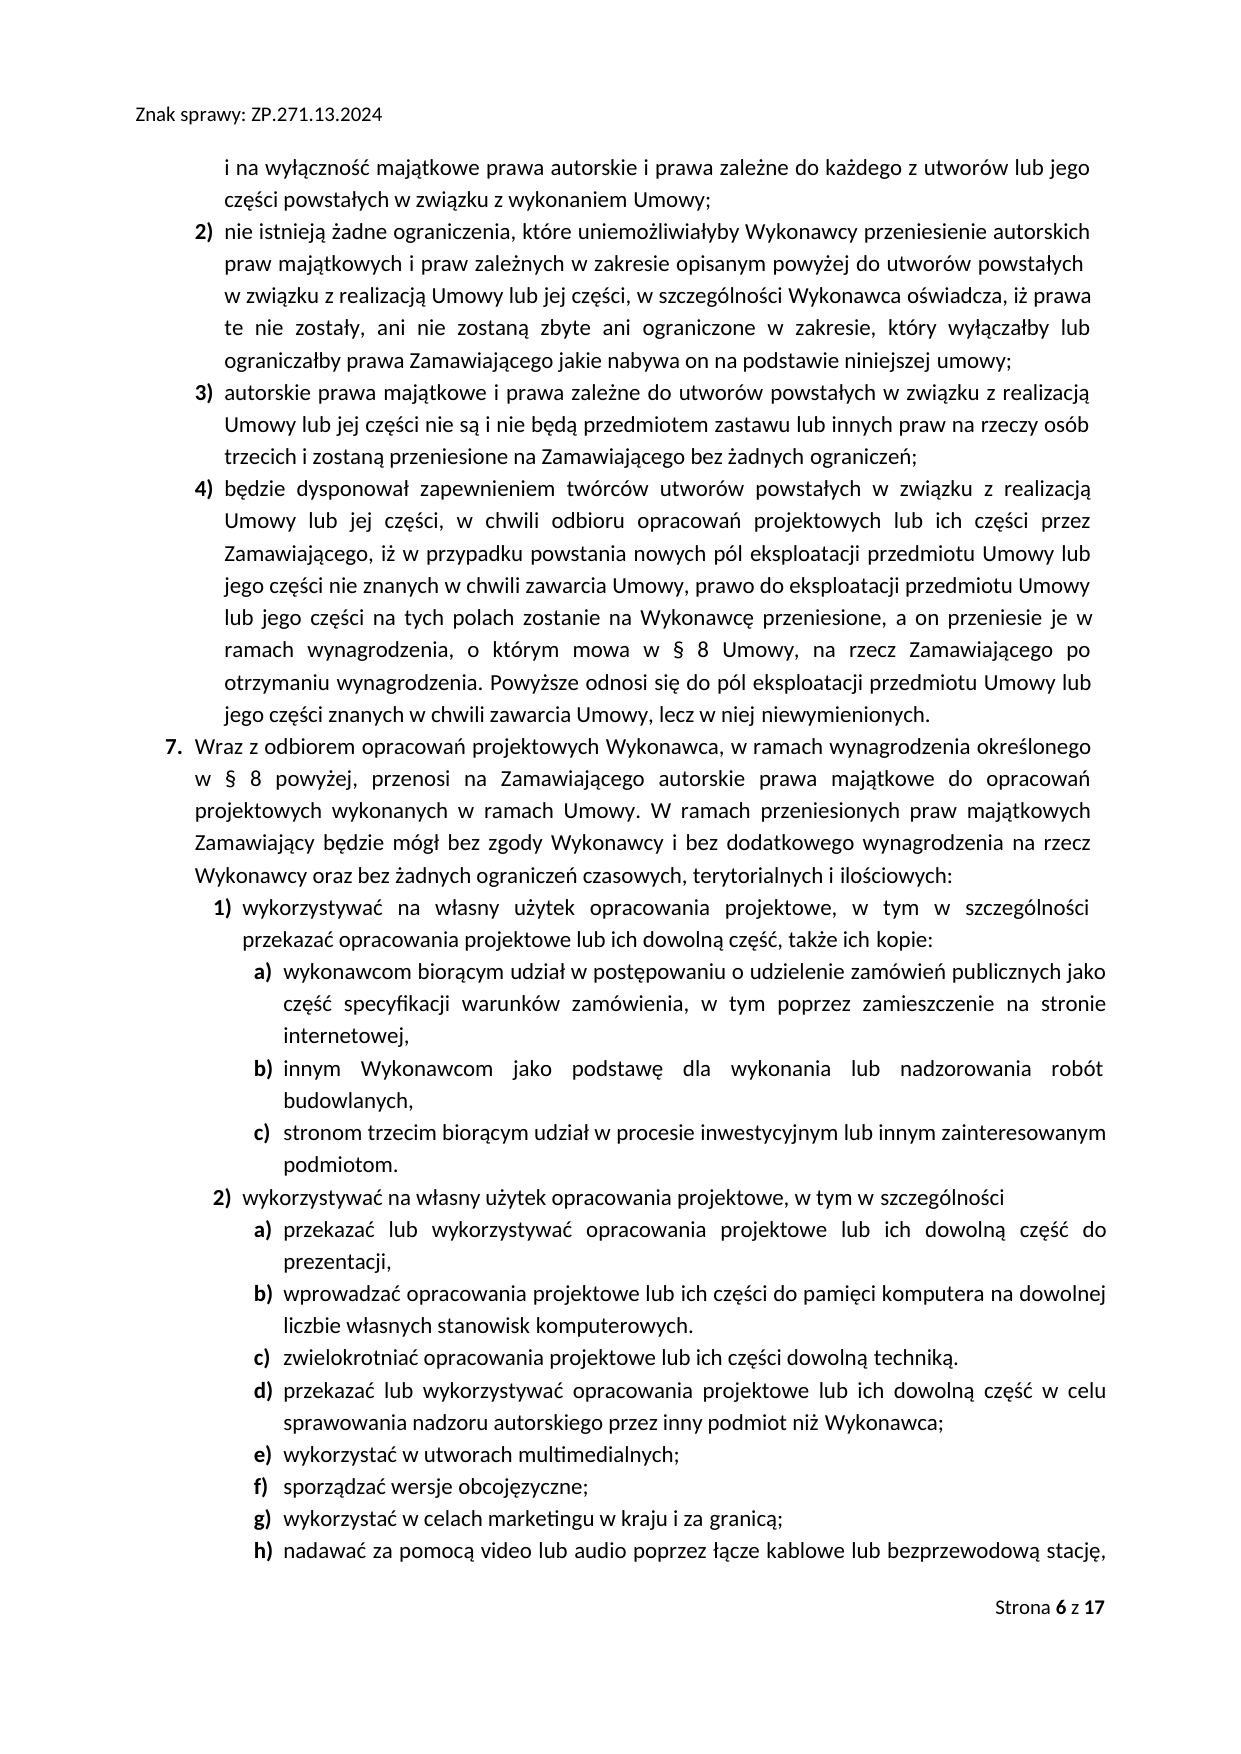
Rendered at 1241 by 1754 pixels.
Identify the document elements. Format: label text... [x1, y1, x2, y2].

list wykorzystać w celach marketingu w kraju i za granicą; [253, 1504, 1105, 1532]
list nie istnieją żadne ograniczenia, które uniemożliwiałyby Wykonawcy przeniesienie autorskich praw majątkowych i praw zależnych w zakresie opisanym powyżej do utworów powstałych w związku z realizacją Umowy lub jej części, w szczególności Wykonawca oświadcza, iż prawa te nie zostały, ani nie zostaną zbyte ani ograniczone w zakresie, który wyłączałby lub ograniczałby prawa Zamawiającego jakie nabywa on na podstawie niniejszej umowy; [194, 217, 1092, 374]
list będzie dysponował zapewnieniem twórców utworów powstałych w związku z realizacją Umowy lub jej części, w chwili odbioru opracowań projektowych lub ich części przez Zamawiającego, iż w przypadku powstania nowych pól eksploatacji przedmiotu Umowy lub jego części nie znanych w chwili zawarcia Umowy, prawo do eksploatacji przedmiotu Umowy lub jego części na tych polach zostanie na Wykonawcę przeniesione, a on przeniesie je w ramach wynagrodzenia, o którym mowa w § 8 Umowy, na rzecz Zamawiającego po otrzymaniu wynagrodzenia. Powyższe odnosi się do pól eksploatacji przedmiotu Umowy lub jego części znanych w chwili zawarcia Umowy, lecz w niej niewymienionych. [194, 474, 1092, 728]
list wprowadzać opracowania projektowe lub ich części do pamięci komputera na dowolnej liczbie własnych stanowisk komputerowych. [253, 1279, 1108, 1339]
list Wraz z odbiorem opracowań projektowych Wykonawca, w ramach wynagrodzenia określonego w § 8 powyżej, przenosi na Zamawiającego autorskie prawa majątkowe do opracowań projektowych wykonanych w ramach Umowy. W ramach przeniesionych praw majątkowych Zamawiający będzie mógł bez zgody Wykonawcy i bez dodatkowego wynagrodzenia na rzecz Wykonawcy oraz bez żadnych ograniczeń czasowych, terytorialnych i ilościowych: [165, 732, 1092, 889]
list autorskie prawa majątkowe i prawa zależne do utworów powstałych w związku z realizacją Umowy lub jej części nie są i nie będą przedmiotem zastawu lub innych praw na rzeczy osób trzecich i zostaną przeniesione na Zamawiającego bez żadnych ograniczeń; [194, 378, 1092, 470]
list sporządzać wersje obcojęzyczne; [253, 1472, 1105, 1500]
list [253, 1537, 1108, 1565]
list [194, 153, 1092, 213]
list przekazać lub wykorzystywać opracowania projektowe lub ich dowolną część do prezentacji, [253, 1215, 1108, 1275]
list wykonawcom biorącym udział w postępowaniu o udzielenie zamówień publicznych jako część specyfikacji warunków zamówienia, w tym poprzez zamieszczenie na stronie internetowej, [253, 957, 1108, 1050]
list innym Wykonawcom jako podstawę dla wykonania lub nadzorowania robót budowlanych, [253, 1054, 1105, 1114]
list stronom trzecim biorącym udział w procesie inwestycyjnym lub innym zainteresowanym podmiotom. [253, 1118, 1108, 1178]
list zwielokrotniać opracowania projektowe lub ich części dowolną techniką. [253, 1343, 1105, 1372]
list przekazać lub wykorzystywać opracowania projektowe lub ich dowolną część w celu sprawowania nadzoru autorskiego przez inny podmiot niż Wykonawca; [253, 1376, 1108, 1436]
list wykorzystywać na własny użytek opracowania projektowe, w tym w szczególności przekazać opracowania projektowe lub ich dowolną część, także ich kopie: [213, 893, 1091, 953]
list wykorzystać w utworach multimedialnych; [253, 1440, 1105, 1468]
list wykorzystywać na własny użytek opracowania projektowe, w tym w szczególności [213, 1183, 1105, 1211]
